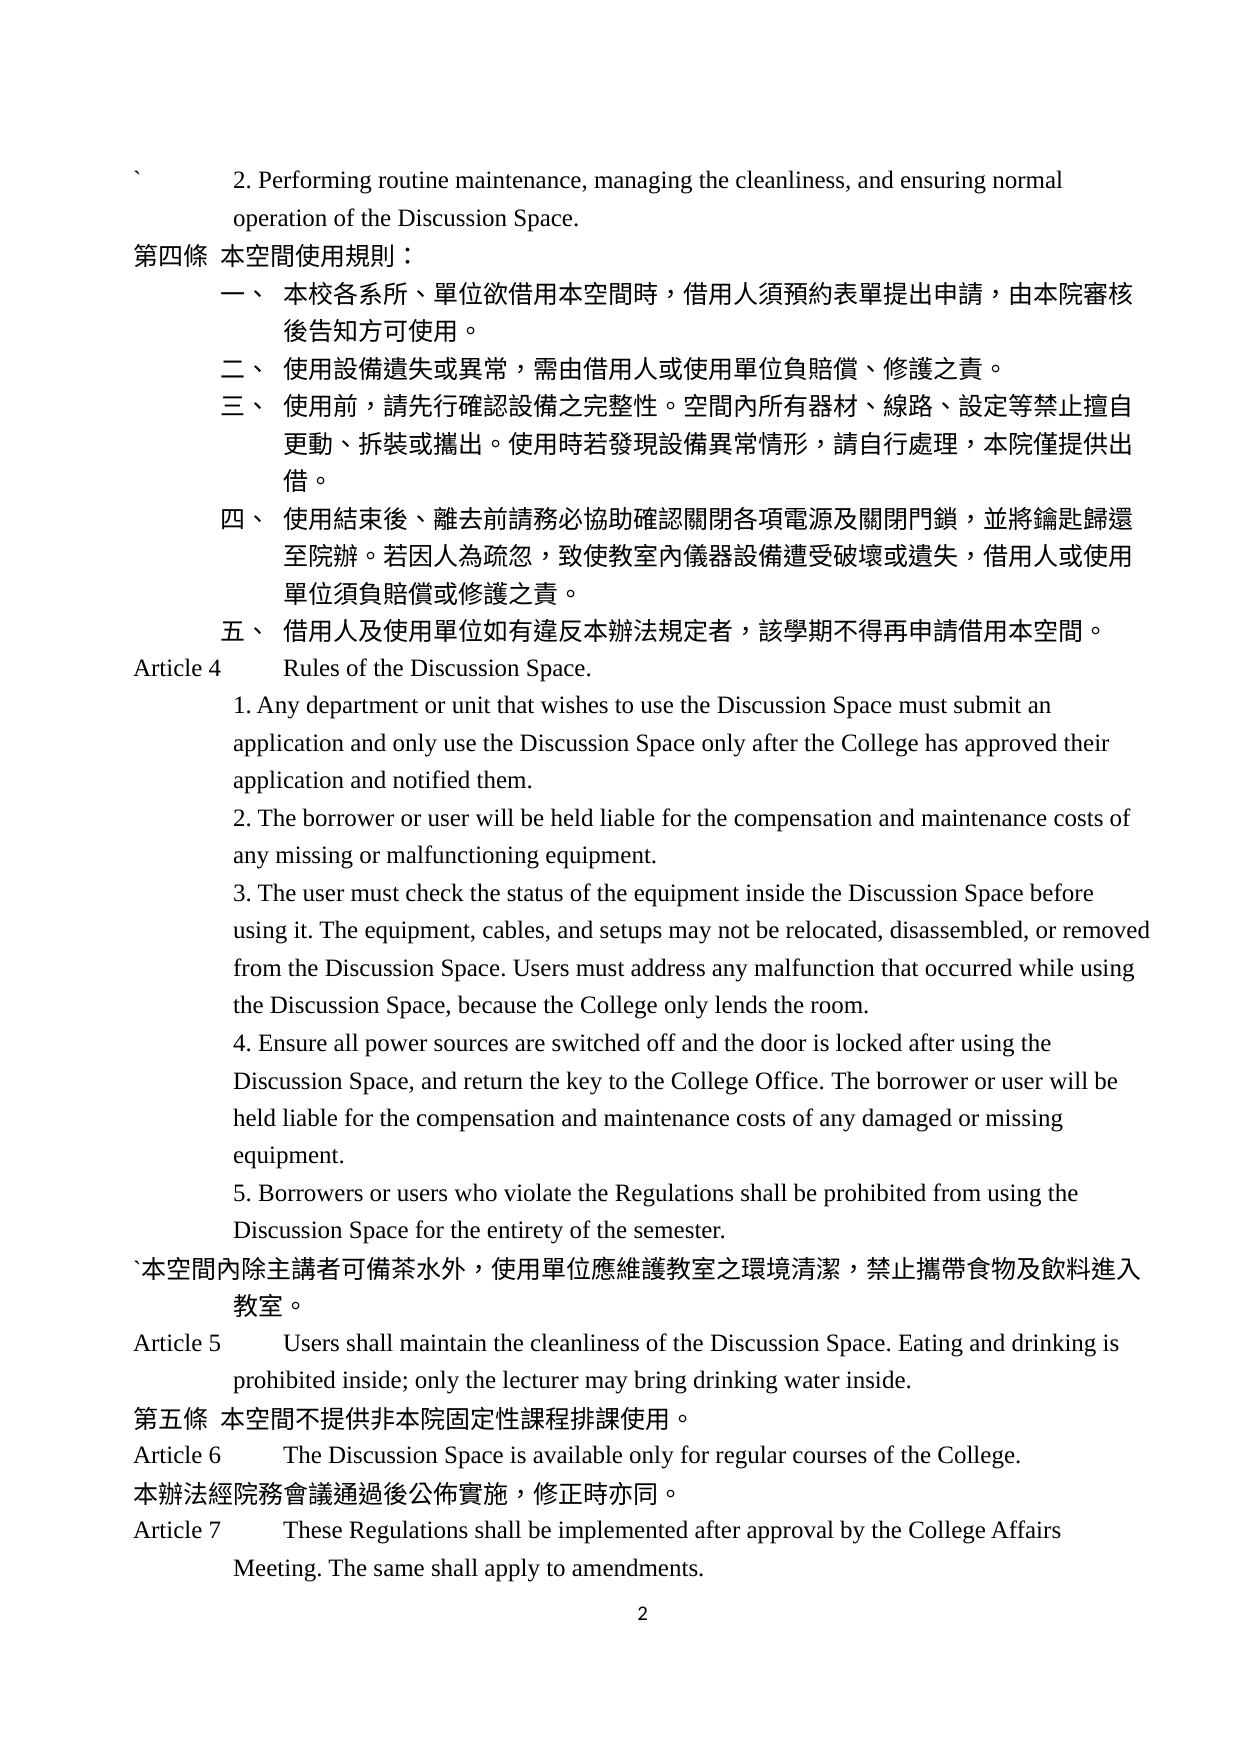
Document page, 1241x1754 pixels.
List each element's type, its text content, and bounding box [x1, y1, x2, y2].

list 使用設備遺失或異常，需由借用人或使用單位負賠償、修護之責。 [220, 349, 1152, 386]
text Article 4 Rules of the Discussion Space. [133, 649, 1152, 686]
list 使用前，請先行確認設備之完整性。空間內所有器材、線路、設定等禁止擅自更動、拆裝或攜出。使用時若發現設備異常情形，請自行處理，本院僅提供出借。 [220, 386, 1152, 499]
text 5. Borrowers or users who violate the Regulations shall be prohibited from using the Discussion Space for the entirety of the semester. [233, 1174, 1152, 1249]
list 本空間不提供非本院固定性課程排課使用。 [133, 1399, 1152, 1436]
list 借用人及使用單位如有違反本辦法規定者，該學期不得再申請借用本空間。 [220, 611, 1152, 649]
text Article 6 The Discussion Space is available only for regular courses of the College. [133, 1436, 1152, 1474]
list 本校各系所、單位欲借用本空間時，借用人須預約表單提出申請，由本院審核後告知方可使用。 [220, 274, 1152, 349]
text 本辦法經院務會議通過後公佈實施，修正時亦同。 [133, 1474, 1152, 1511]
text 4. Ensure all power sources are switched off and the door is locked after using the Discussion Space, and return the key to the College Office. The borrower or user will be held liable for the compensation and maintenance costs of any damaged or missing equipment. [233, 1024, 1152, 1174]
list 使用結束後、離去前請務必協助確認關閉各項電源及關閉門鎖，並將鑰匙歸還至院辦。若因人為疏忽，致使教室內儀器設備遭受破壞或遺失，借用人或使用單位須負賠償或修護之責。 [220, 499, 1152, 611]
text `本空間內除主講者可備茶水外，使用單位應維護教室之環境清潔，禁止攜帶食物及飲料進入教室。 [133, 1249, 1152, 1324]
text 1. Any department or unit that wishes to use the Discussion Space must submit an application and only use the Discussion Space only after the College has approved their application and notified them. [233, 686, 1152, 799]
text ` 2. Performing routine maintenance, managing the cleanliness, and ensuring normal operation of the Discussion Space. [133, 161, 1152, 236]
text 2. The borrower or user will be held liable for the compensation and maintenance costs of any missing or malfunctioning equipment. [233, 799, 1152, 874]
text 3. The user must check the status of the equipment inside the Discussion Space before using it. The equipment, cables, and setups may not be relocated, disassembled, or removed from the Discussion Space. Users must address any malfunction that occurred while using the Discussion Space, because the College only lends the room. [233, 874, 1152, 1024]
list 本空間使用規則： [133, 236, 1152, 274]
text Article 5 Users shall maintain the cleanliness of the Discussion Space. Eating and drinking is prohibited inside; only the lecturer may bring drinking water inside. [133, 1324, 1152, 1399]
text Article 7 These Regulations shall be implemented after approval by the College Affairs Meeting. The same shall apply to amendments. [133, 1511, 1152, 1586]
